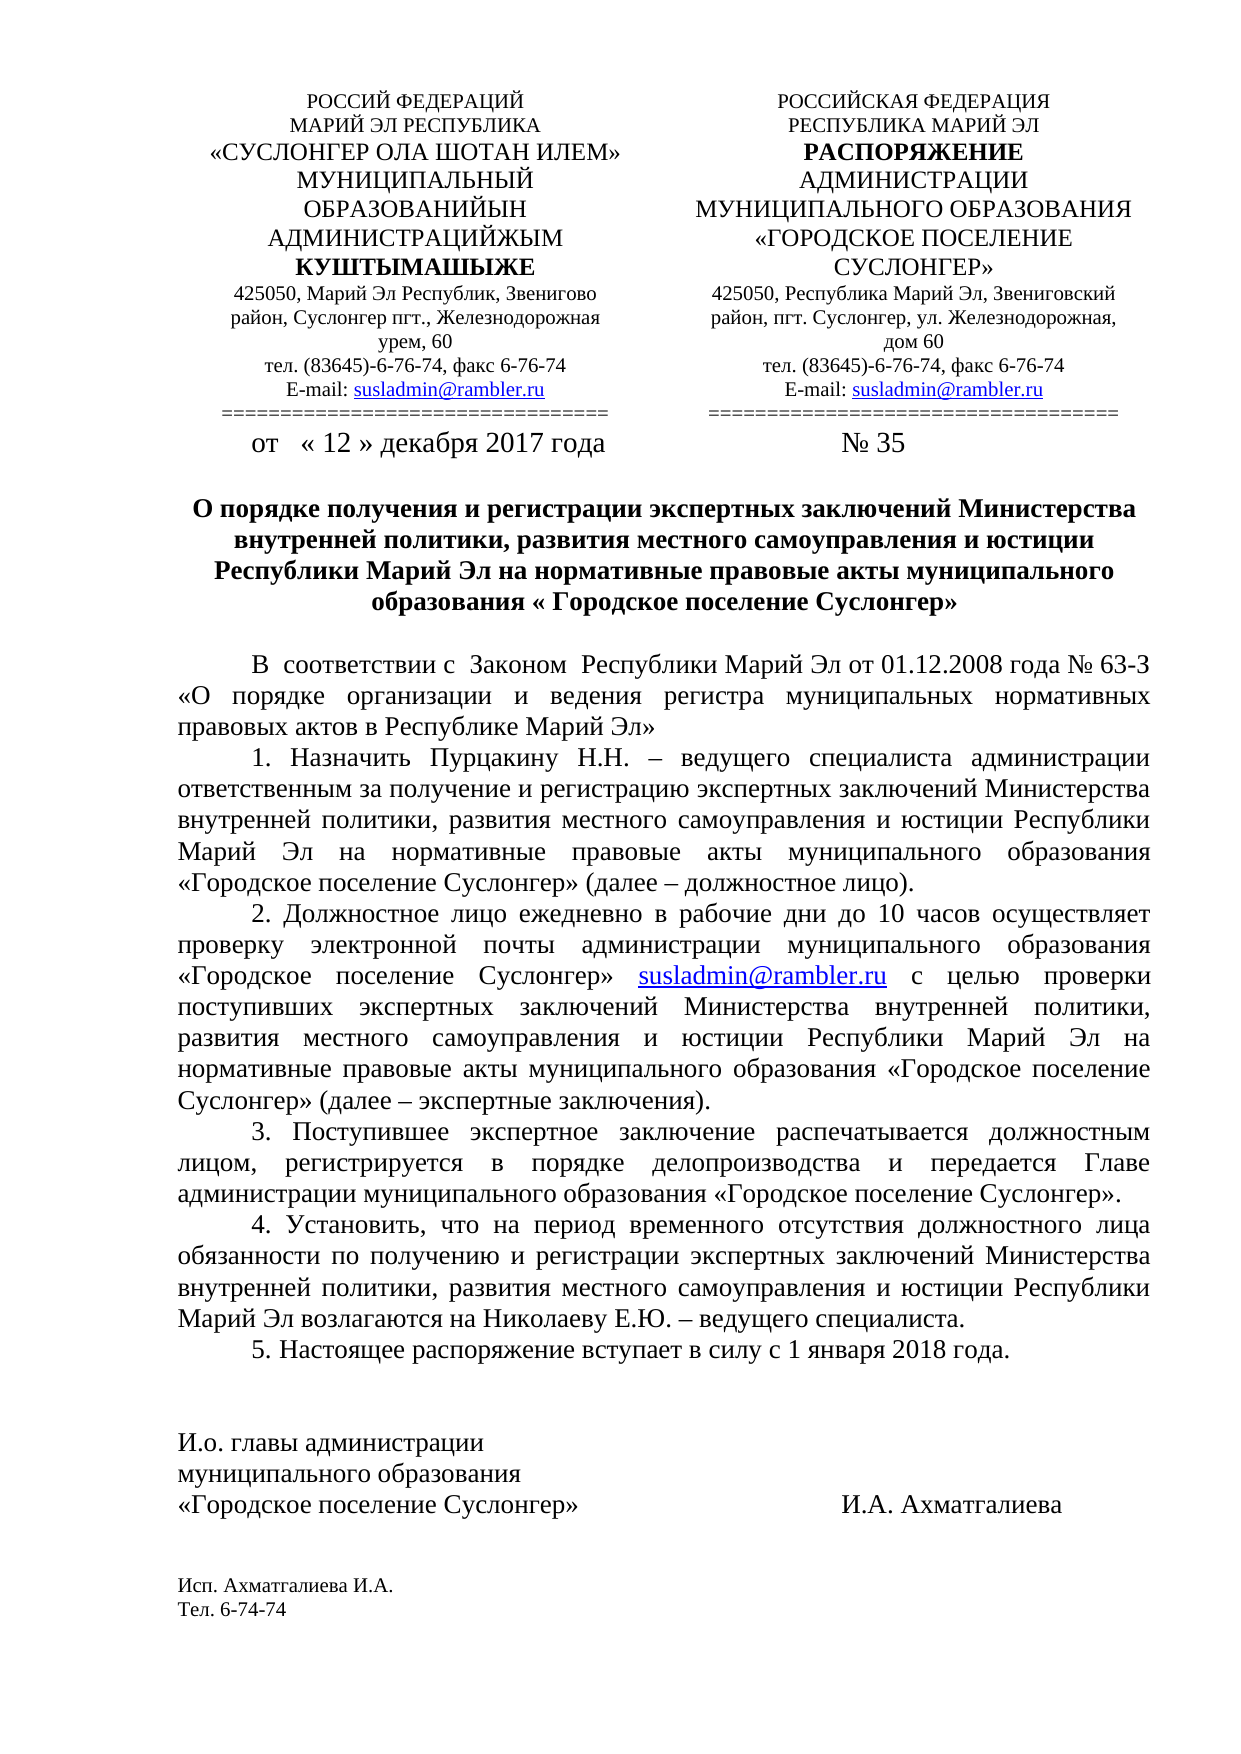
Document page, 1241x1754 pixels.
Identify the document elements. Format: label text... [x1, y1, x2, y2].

text О порядке получения и регистрации экспертных заключений Министерства внутренней политики, развития местного самоуправления и юстиции Республики Марий Эл на нормативные правовые акты муниципального образования « Городское поселение Суслонгер» [177, 492, 1152, 617]
text «Городское поселение Суслонгер» И.А. Ахматгалиева [177, 1489, 1152, 1520]
table_header РОССИЙСКАЯ ФЕДЕРАЦИЯ РЕСПУБЛИКА МАРИЙ ЭЛ РАСПОРЯЖЕНИЕ АДМИНИСТРАЦИИ МУНИЦИПАЛЬНОГО ОБРАЗОВАНИЯ «ГОРОДСКОЕ ПОСЕЛЕНИЕ СУСЛОНГЕР» 425050, Республика Марий Эл, Звениговский район, пгт. Суслонгер, ул. Железнодорожная, дом 60 тел. (83645)-6-76-74, факс 6-76-74 E-mail: susladmin@rambler.ru =================================== [664, 89, 1163, 425]
text муниципального образования [177, 1457, 1152, 1489]
text 5. Настоящее распоряжение вступает в силу с 1 января 2018 года. [177, 1333, 1152, 1364]
text 1. Назначить Пурцакину Н.Н. – ведущего специалиста администрации ответственным за получение и регистрацию экспертных заключений Министерства внутренней политики, развития местного самоуправления и юстиции Республики Марий Эл на нормативные правовые акты муниципального образования «Городское поселение Суслонгер» (далее – должностное лицо). [177, 741, 1152, 897]
table_header РОССИЙ ФЕДЕРАЦИЙ МАРИЙ ЭЛ РЕСПУБЛИКА «СУСЛОНГЕР ОЛА ШОТАН ИЛЕМ» МУНИЦИПАЛЬНЫЙ ОБРАЗОВАНИЙЫН АДМИНИСТРАЦИЙЖЫМ КУШТЫМАШЫЖЕ 425050, Марий Эл Республик, Звенигово район, Суслонгер пгт., Железнодорожная урем, 60 тел. (83645)-6-76-74, факс 6-76-74 E-mail: susladmin@rambler.ru ================================= [166, 89, 664, 425]
text 3. Поступившее экспертное заключение распечатывается должностным лицом, регистрируется в порядке делопроизводства и передается Главе администрации муниципального образования «Городское поселение Суслонгер». [177, 1115, 1152, 1208]
text 4. Установить, что на период временного отсутствия должностного лица обязанности по получению и регистрации экспертных заключений Министерства внутренней политики, развития местного самоуправления и юстиции Республики Марий Эл возлагаются на Николаеву Е.Ю. – ведущего специалиста. [177, 1208, 1152, 1333]
text Тел. 6-74-74 [177, 1597, 1152, 1621]
text В соответствии с Законом Республики Марий Эл от 01.12.2008 года № 63-З «О порядке организации и ведения регистра муниципальных нормативных правовых актов в Республике Марий Эл» [177, 648, 1152, 741]
text И.о. главы администрации [177, 1426, 1152, 1457]
text 2. Должностное лицо ежедневно в рабочие дни до 10 часов осуществляет проверку электронной почты администрации муниципального образования «Городское поселение Суслонгер» susladmin@rambler.ru с целью проверки поступивших экспертных заключений Министерства внутренней политики, развития местного самоуправления и юстиции Республики Марий Эл на нормативные правовые акты муниципального образования «Городское поселение Суслонгер» (далее – экспертные заключения). [177, 897, 1152, 1115]
text Исп. Ахматгалиева И.А. [177, 1573, 1152, 1597]
text от « 12 » декабря 2017 года № 35 [177, 425, 1152, 458]
